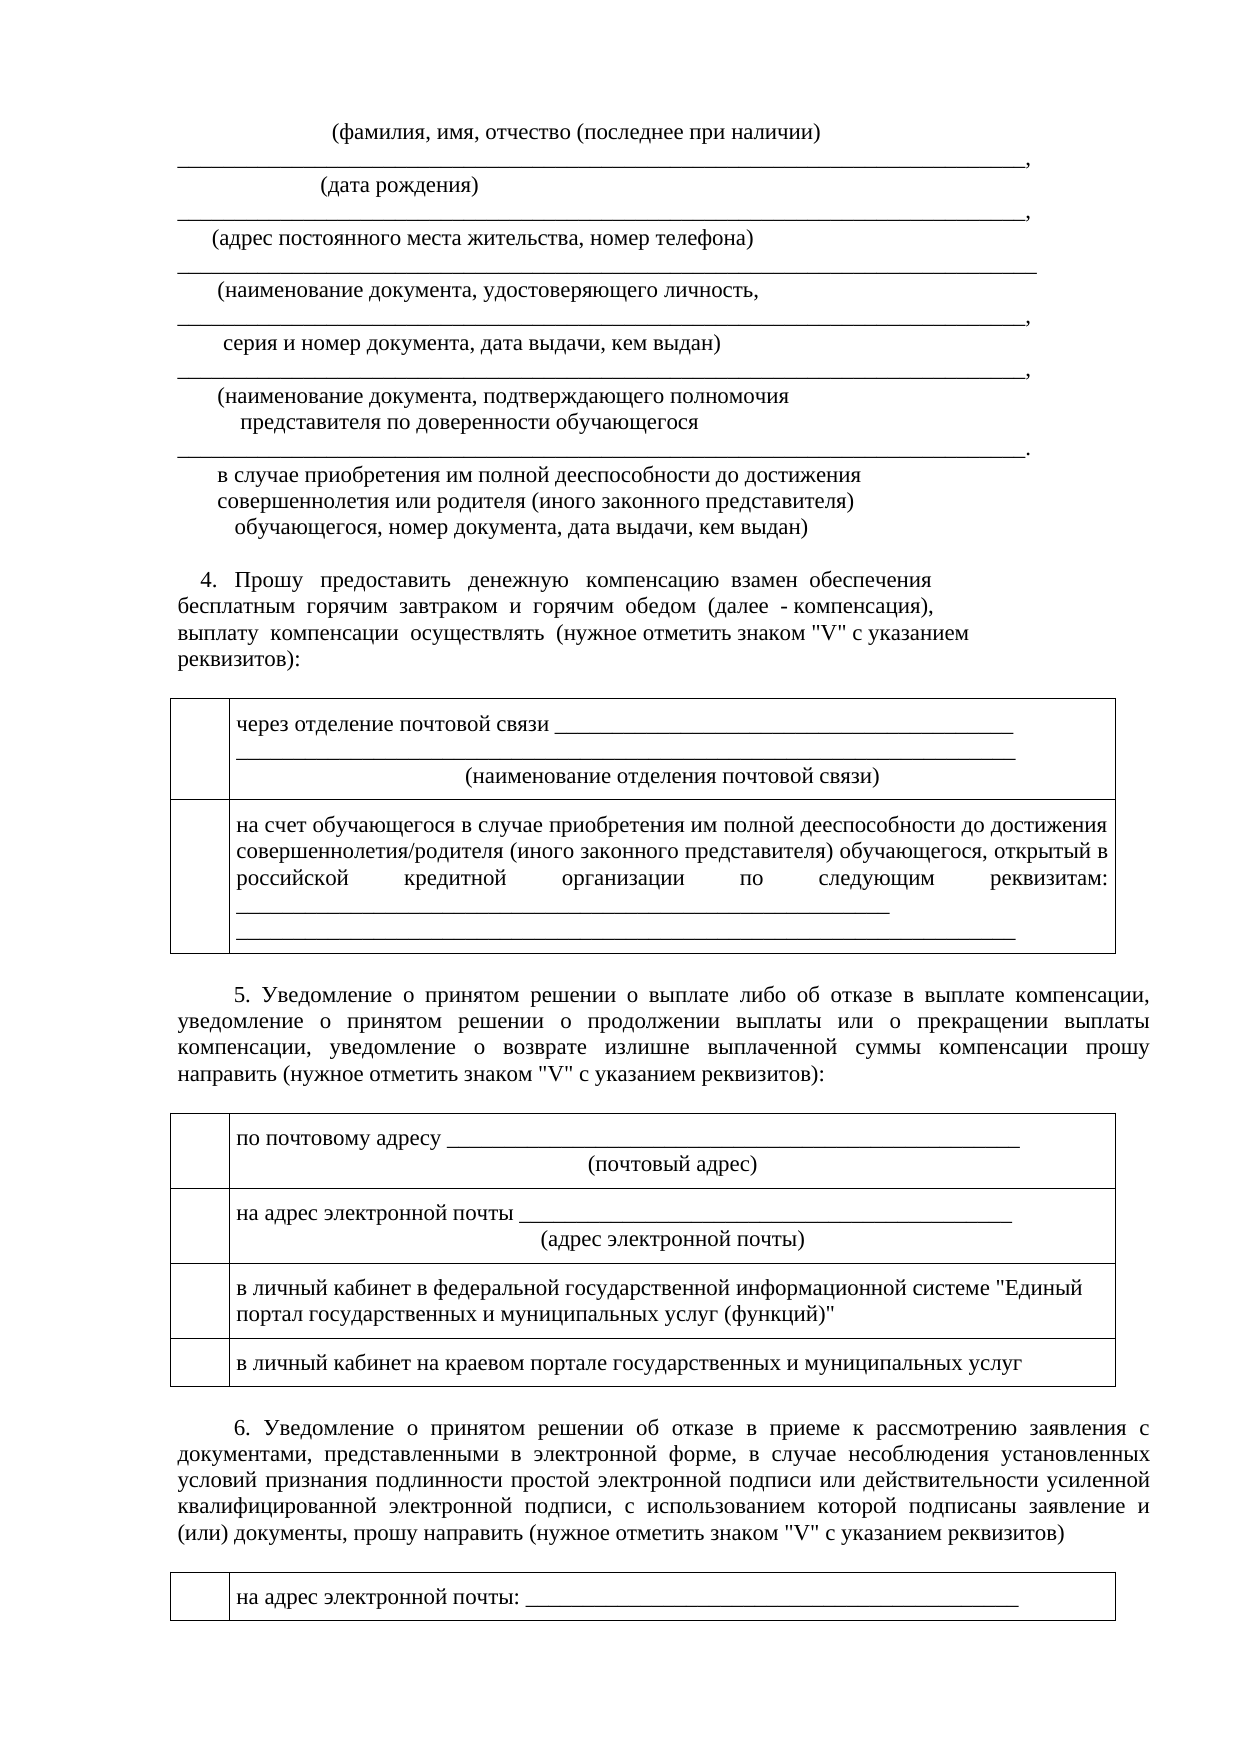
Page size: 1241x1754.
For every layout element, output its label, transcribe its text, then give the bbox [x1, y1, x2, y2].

text выплату компенсации осуществлять (нужное отметить знаком "V" с указанием [177, 619, 1152, 645]
text ___________________________________________________________________________ [177, 250, 1152, 276]
table_cell в личный кабинет в федеральной государственной информационной системе "Единый портал государственных и муниципальных услуг (функций)" [230, 1264, 1115, 1337]
text (фамилия, имя, отчество (последнее при наличии) [177, 118, 1152, 144]
table_cell в личный кабинет на краевом портале государственных и муниципальных услуг [230, 1339, 1115, 1386]
table_cell на адрес электронной почты ___________________________________________ (адрес электронной почты) [230, 1189, 1115, 1262]
text реквизитов): [177, 645, 1152, 672]
text совершеннолетия или родителя (иного законного представителя) [177, 487, 1152, 513]
table_cell [171, 1264, 229, 1337]
text бесплатным горячим завтраком и горячим обедом (далее - компенсация), [177, 592, 1152, 619]
table_cell на счет обучающегося в случае приобретения им полной дееспособности до достижения совершеннолетия/родителя (иного законного представителя) обучающегося, открытый в российской кредитной организации по следующим реквизитам: _________________________________________________________ ____________________________________________________________________ [230, 800, 1115, 953]
text __________________________________________________________________________. [177, 434, 1152, 461]
text __________________________________________________________________________, [177, 144, 1152, 171]
text __________________________________________________________________________, [177, 197, 1152, 223]
text обучающегося, номер документа, дата выдачи, кем выдан) [177, 513, 1152, 540]
table_cell [171, 1339, 229, 1386]
table_header [171, 1114, 229, 1187]
table_cell [171, 1189, 229, 1262]
table_header [171, 1573, 229, 1620]
text представителя по доверенности обучающегося [177, 408, 1152, 434]
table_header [230, 1573, 1115, 1620]
text (адрес постоянного места жительства, номер телефона) [177, 223, 1152, 250]
table_header через отделение почтовой связи ________________________________________ ____________________________________________________________________ (наименование отделения почтовой связи) [230, 699, 1115, 799]
text __________________________________________________________________________, [177, 355, 1152, 382]
table_header [171, 699, 229, 799]
table_cell [171, 800, 229, 953]
text (дата рождения) [177, 171, 1152, 197]
text в случае приобретения им полной дееспособности до достижения [177, 461, 1152, 487]
text (наименование документа, подтверждающего полномочия [177, 382, 1152, 408]
text 4. Прошу предоставить денежную компенсацию взамен обеспечения [177, 566, 1152, 592]
text 5. Уведомление о принятом решении о выплате либо об отказе в выплате компенсации, уведомление о принятом решении о продолжении выплаты или о прекращении выплаты компенсации, уведомление о возврате излишне выплаченной суммы компенсации прошу направить (нужное отметить знаком "V" с указанием реквизитов): [177, 981, 1152, 1086]
text 6. Уведомление о принятом решении об отказе в приеме к рассмотрению заявления с документами, представленными в электронной форме, в случае несоблюдения установленных условий признания подлинности простой электронной подписи или действительности усиленной квалифицированной электронной подписи, с использованием которой подписаны заявление и (или) документы, прошу направить (нужное отметить знаком "V" с указанием реквизитов) [177, 1413, 1152, 1545]
text (наименование документа, удостоверяющего личность, [177, 276, 1152, 303]
table_header по почтовому адресу __________________________________________________ (почтовый адрес) [230, 1114, 1115, 1187]
text __________________________________________________________________________, [177, 303, 1152, 329]
text серия и номер документа, дата выдачи, кем выдан) [177, 329, 1152, 355]
